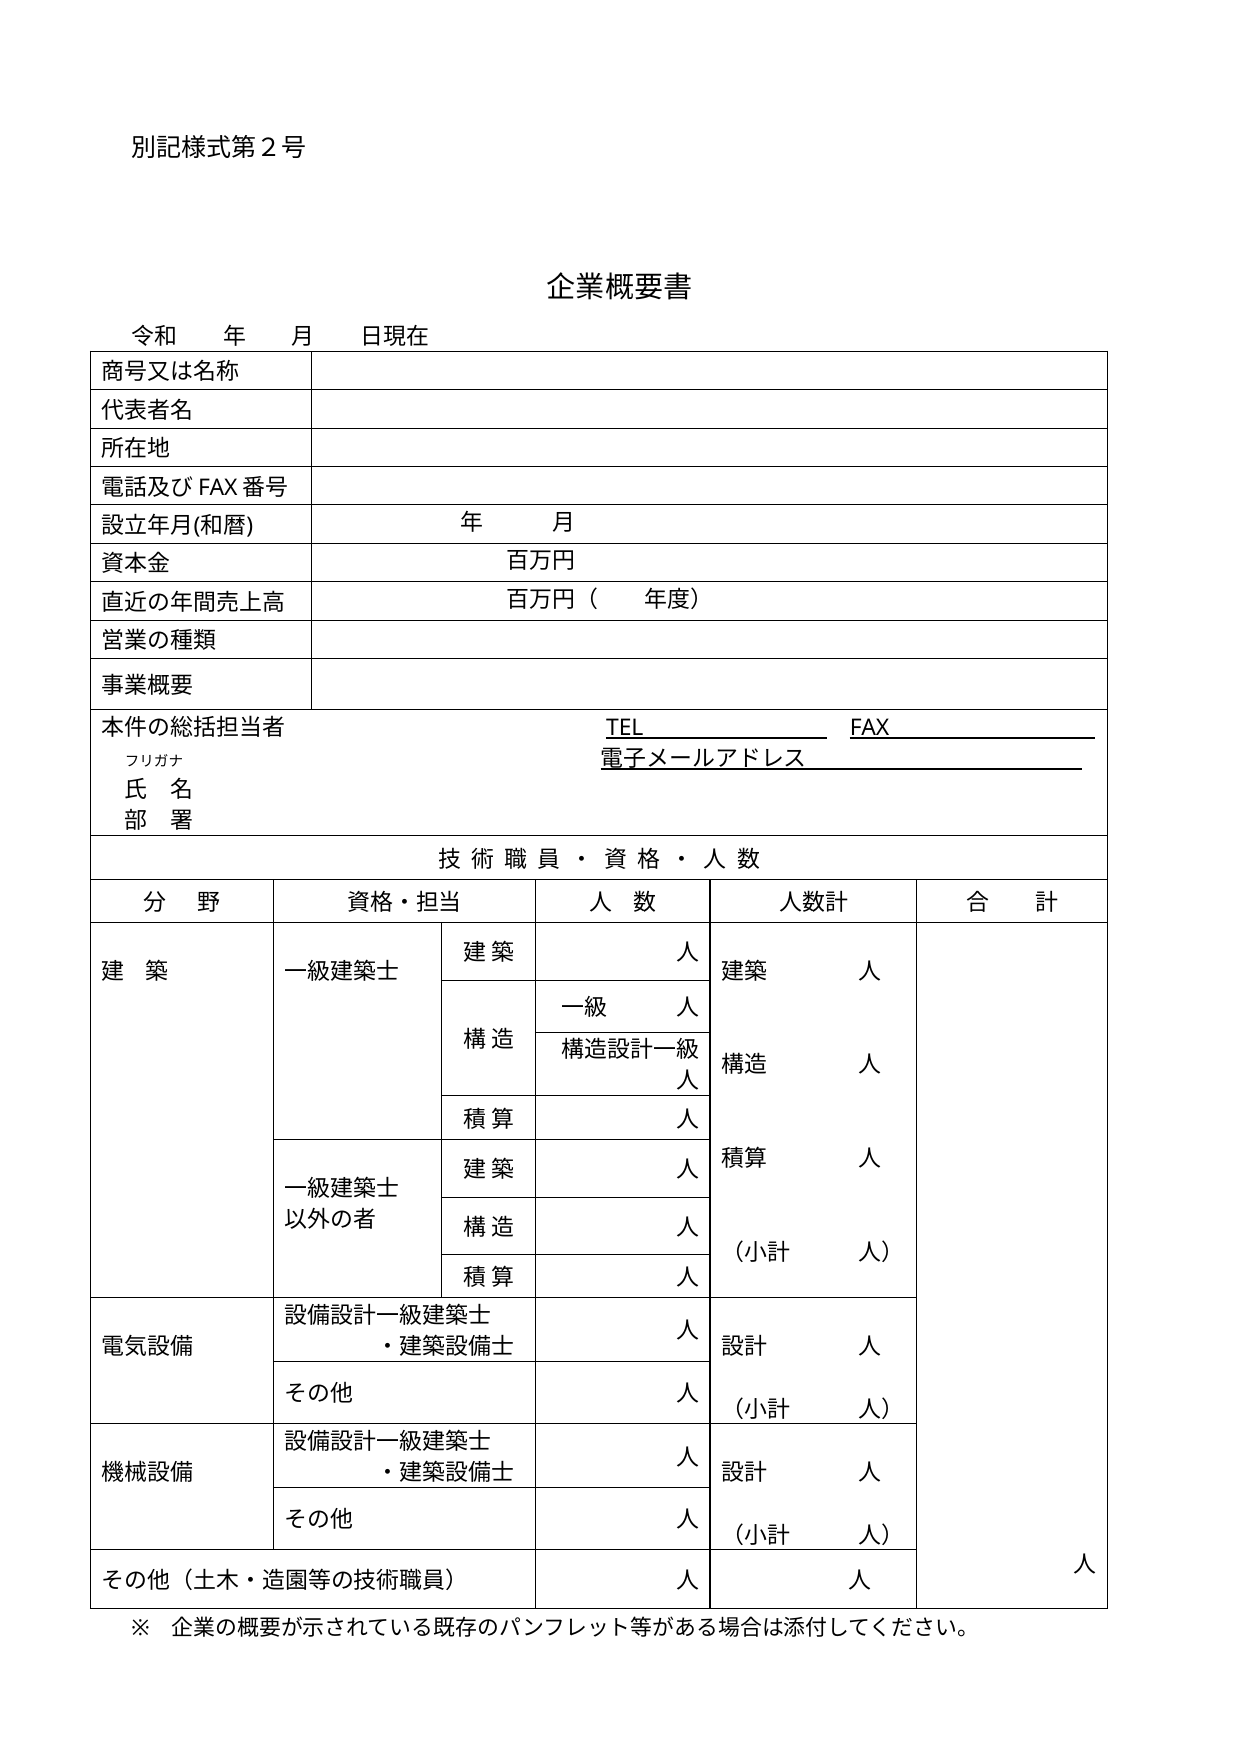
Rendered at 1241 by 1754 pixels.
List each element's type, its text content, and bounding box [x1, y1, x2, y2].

table_cell 百万円 [312, 544, 1107, 581]
table_cell 建 築 [442, 923, 535, 980]
table_cell 年 月 [312, 505, 1107, 543]
table_cell 人 [536, 1198, 709, 1254]
table_cell 一級建築士 以外の者 [274, 1140, 441, 1297]
table_cell [312, 390, 1107, 427]
table_cell 事業概要 [91, 659, 311, 709]
table_cell 人 [536, 1550, 709, 1608]
table_cell 電話及びFAX番号 [91, 467, 311, 504]
table_cell 人 [536, 1096, 709, 1139]
table_cell 機械設備 [91, 1424, 273, 1549]
table_cell 資本金 [91, 544, 311, 581]
table_cell [312, 467, 1107, 504]
table_cell 代表者名 [91, 390, 311, 427]
table_cell 人 [536, 1140, 709, 1197]
table_cell 人 [917, 923, 1107, 1608]
table_cell 所在地 [91, 429, 311, 466]
table_cell 設計 人 （小計 人） [711, 1298, 916, 1423]
table_cell 建 築 [442, 1140, 535, 1197]
table_cell 構 造 [442, 981, 535, 1095]
table_cell 建築 [91, 923, 273, 1297]
table_cell 設立年月(和暦) [91, 505, 311, 543]
table_cell 人 [711, 1550, 916, 1608]
table_cell 人 [536, 923, 709, 980]
table_cell 建築 人 構造 人 積算 人 （小計 人） [711, 923, 916, 1297]
table_cell [312, 429, 1107, 466]
table_cell 分野 [91, 880, 273, 922]
table_cell 構 造 [442, 1198, 535, 1254]
table_cell 人 [536, 1362, 709, 1423]
table_cell 一級 人 [536, 981, 709, 1032]
table_cell 一級建築士 [274, 923, 441, 1139]
table_cell 人数 [536, 880, 709, 922]
table_cell 人 [536, 1424, 709, 1487]
table_cell 合 計 [917, 880, 1107, 922]
table_cell 人数計 [711, 880, 916, 922]
table_cell 直近の年間売上高 [91, 582, 311, 620]
table_cell 本件の総括担当者 TEL FAX フリガナ 電子メールアドレス 氏名 部署 [91, 710, 1107, 835]
table_cell 人 [536, 1255, 709, 1297]
table_header 商号又は名称 [91, 352, 311, 389]
table_cell その他 [274, 1362, 535, 1423]
text ※ 企業の概要が示されている既存のパンフレット等がある場合は添付してください。 [131, 1609, 1107, 1643]
table_cell 積 算 [442, 1255, 535, 1297]
table_cell 資格・担当 [274, 880, 535, 922]
table_cell 技術職員・資格・人数 [91, 836, 1107, 879]
table_cell 設計 人 （小計 人） [711, 1424, 916, 1549]
table_cell 設備設計一級建築士 ・建築設備士 [274, 1424, 535, 1487]
table_cell 電気設備 [91, 1298, 273, 1423]
table_cell 設備設計一級建築士 ・建築設備士 [274, 1298, 535, 1361]
text 企業概要書 [131, 250, 1107, 319]
table_cell 構造設計一級 人 [536, 1033, 709, 1095]
text 別記様式第２号 [131, 111, 1107, 181]
table_cell [312, 621, 1107, 658]
table_cell 積 算 [442, 1096, 535, 1139]
table_header [312, 352, 1107, 389]
table_cell 百万円（ 年度） [312, 582, 1107, 620]
table_cell その他（土木・造園等の技術職員） [91, 1550, 535, 1608]
table_cell 人 [536, 1298, 709, 1361]
table_cell その他 [274, 1488, 535, 1549]
table_cell 営業の種類 [91, 621, 311, 658]
table_cell 人 [536, 1488, 709, 1549]
table_cell [312, 659, 1107, 709]
text 令和 年 月 日現在 [131, 319, 1107, 351]
